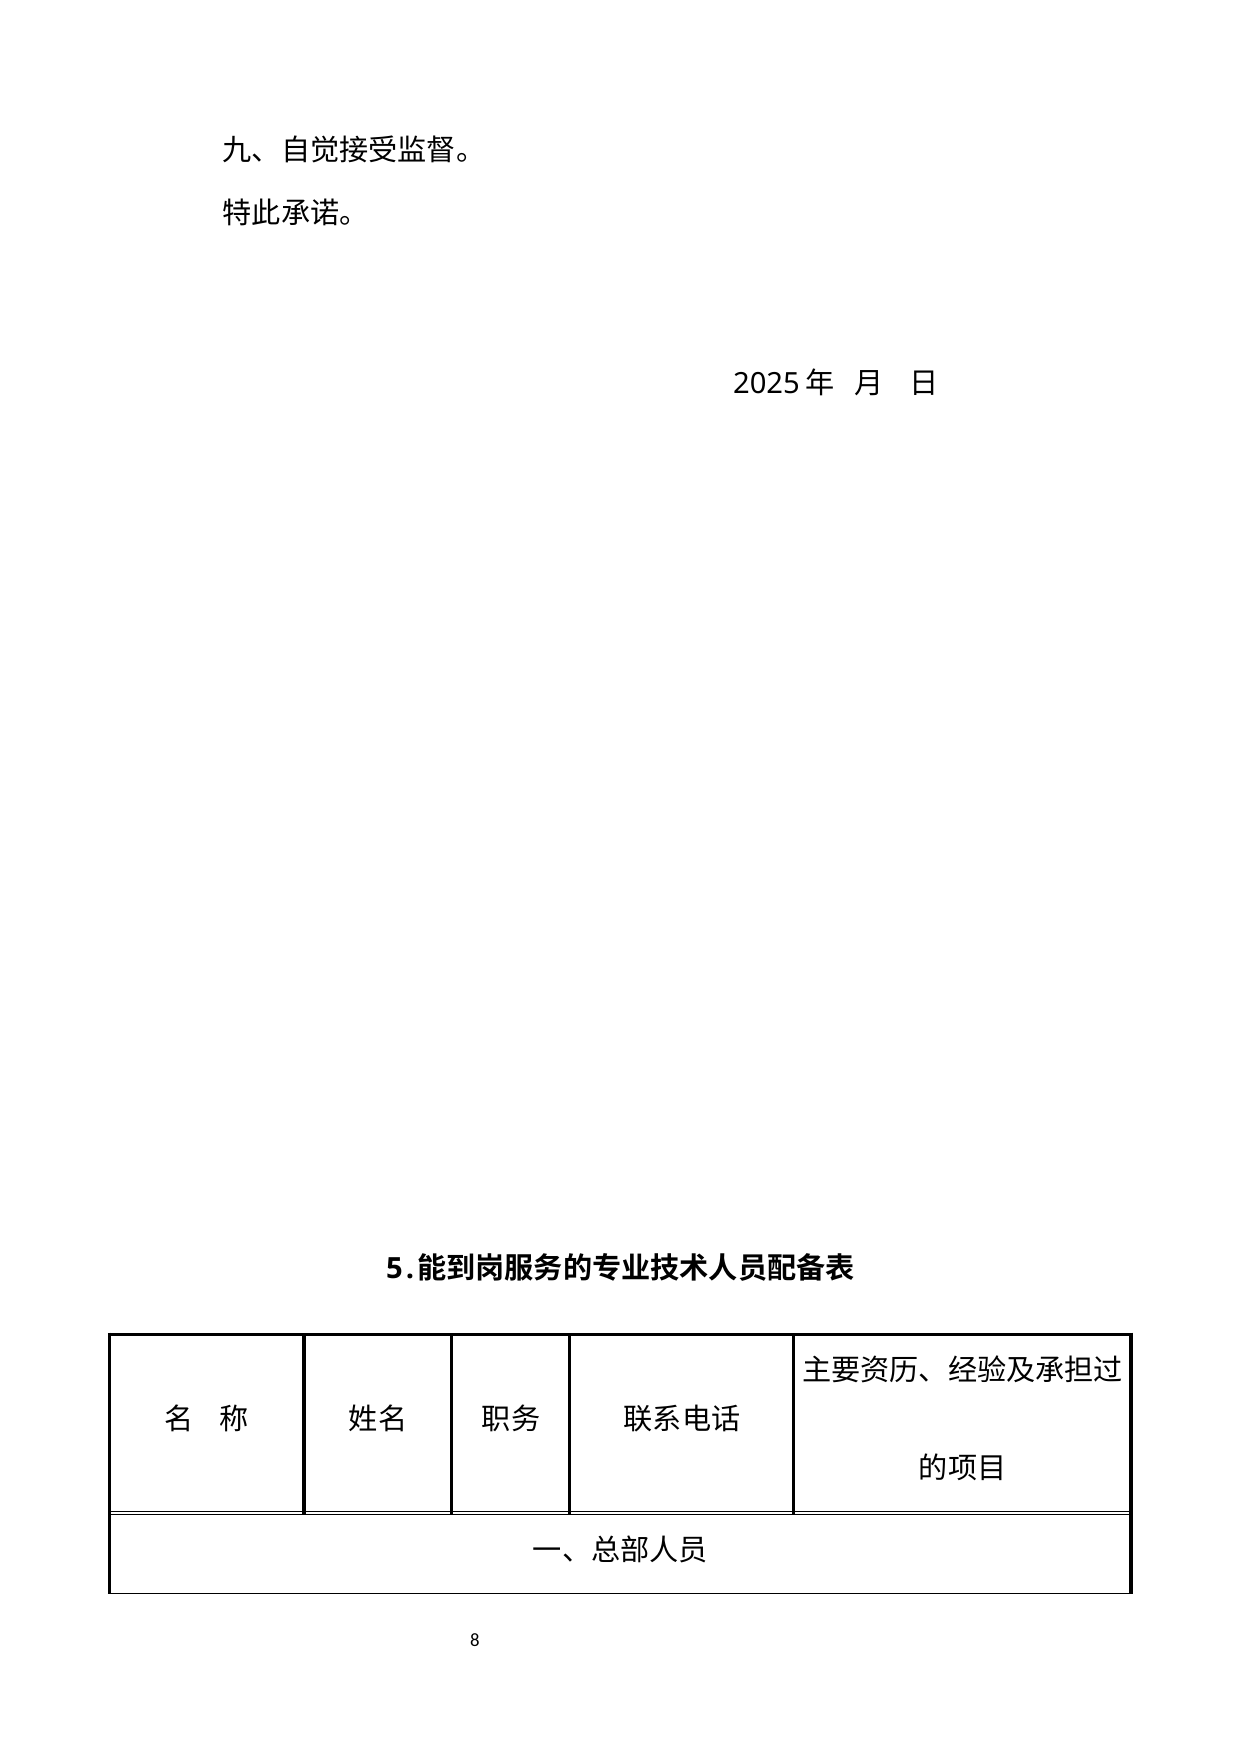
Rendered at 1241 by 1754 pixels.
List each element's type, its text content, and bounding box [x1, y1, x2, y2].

text 特此承诺。 [164, 190, 1080, 232]
text 2025年 月 日 [164, 359, 1080, 402]
table_cell 一、总部人员 [111, 1515, 1129, 1593]
table_header 职务 [453, 1336, 568, 1511]
table_header 姓名 [306, 1336, 450, 1511]
table_header 联系电话 [571, 1336, 792, 1511]
table_header 主要资历、经验及承担过的项目 [795, 1336, 1129, 1511]
text 5.能到岗服务的专业技术人员配备表 [164, 1234, 1076, 1299]
text 九、自觉接受监督。 [164, 127, 1080, 169]
table_header 名 称 [111, 1336, 302, 1511]
